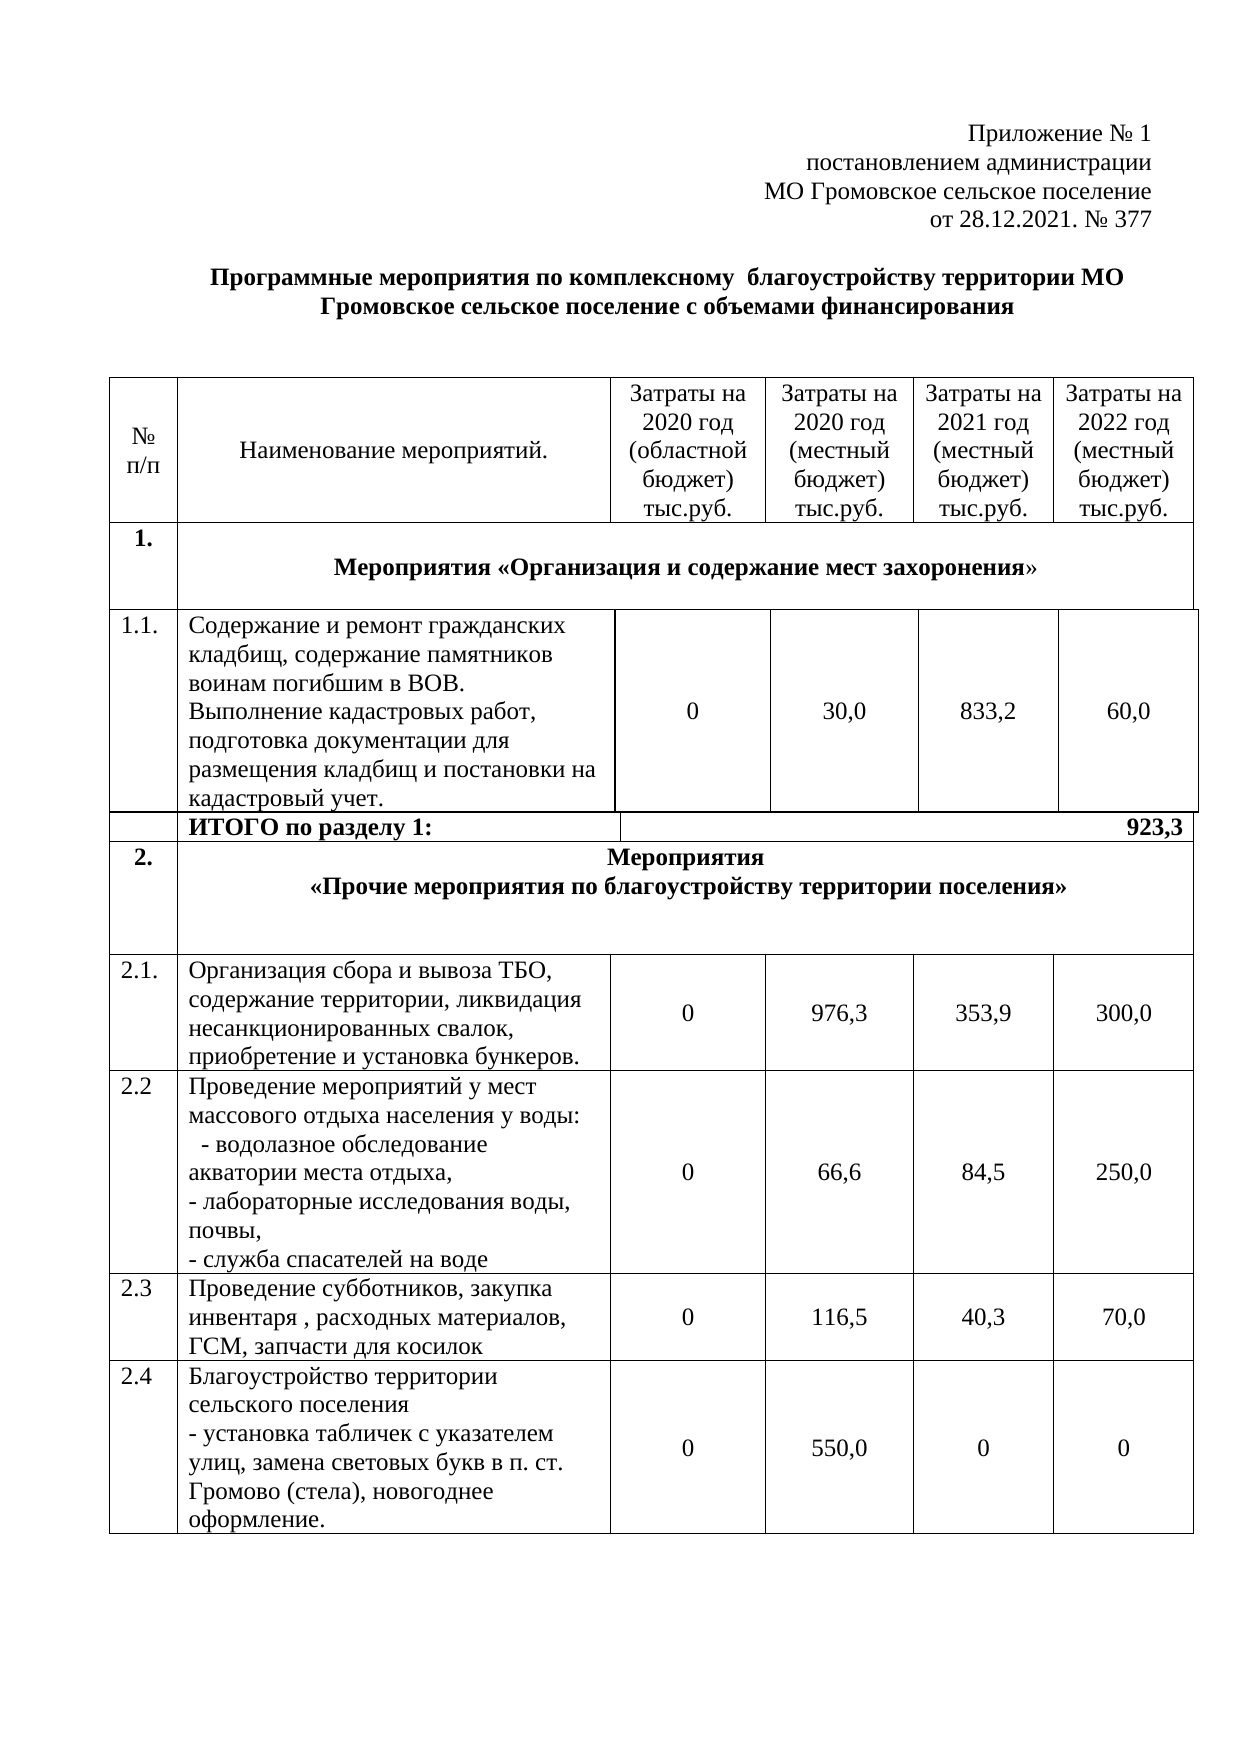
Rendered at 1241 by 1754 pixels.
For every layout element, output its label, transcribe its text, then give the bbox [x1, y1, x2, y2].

table_cell 116,5 [766, 1274, 913, 1360]
table_cell 2.2 [110, 1071, 177, 1272]
table_cell Содержание и ремонт гражданских кладбищ, содержание памятников воинам погибшим в ВОВ. Выполнение кадастровых работ, подготовка документации для размещения кладбищ и постановки на кадастровый учет. [178, 610, 614, 811]
table_cell 70,0 [1054, 1274, 1193, 1360]
table_cell Мероприятия «Организация и содержание мест захоронения» [178, 523, 1193, 609]
table_cell Мероприятия «Прочие мероприятия по благоустройству территории поселения» [178, 842, 1193, 954]
table_cell Благоустройство территории сельского поселения - установка табличек с указателем улиц, замена световых букв в п. ст. Громово (стела), новогоднее оформление. [178, 1361, 610, 1533]
table_cell 0 [1054, 1361, 1193, 1533]
list постановлением администрации [177, 147, 1152, 176]
table_cell 353,9 [914, 955, 1053, 1070]
table_cell 2.1. [110, 955, 177, 1070]
table_cell 550,0 [766, 1361, 913, 1533]
table_cell 2.4 [110, 1361, 177, 1533]
list Приложение № 1 [177, 118, 1152, 147]
table_header Затраты на 2020 год (местный бюджет) тыс.руб. [766, 378, 913, 522]
table_cell 40,3 [914, 1274, 1053, 1360]
table_cell 1.1. [110, 610, 177, 811]
table_cell 0 [611, 955, 765, 1070]
table_header Затраты на 2021 год (местный бюджет) тыс.руб. [914, 378, 1053, 522]
table_cell 833,2 [919, 610, 1058, 811]
table_cell 0 [914, 1361, 1053, 1533]
table_cell 0 [616, 610, 770, 811]
table_cell ИТОГО по разделу 1: [178, 813, 620, 841]
table_cell 2.3 [110, 1274, 177, 1360]
table_cell Проведение мероприятий у мест массового отдыха населения у воды: - водолазное обследование акватории места отдыха, - лабораторные исследования воды, почвы, - служба спасателей на воде [178, 1071, 610, 1272]
table_header Затраты на 2022 год (местный бюджет) тыс.руб. [1054, 378, 1193, 522]
table_header № п/п [110, 378, 177, 522]
table_cell 84,5 [914, 1071, 1053, 1272]
table_cell 250,0 [1054, 1071, 1193, 1272]
table_cell 300,0 [1054, 955, 1193, 1070]
table_header Затраты на 2020 год (областной бюджет) тыс.руб. [611, 378, 765, 522]
table_cell 0 [611, 1361, 765, 1533]
table_cell 0 [611, 1274, 765, 1360]
text Программные мероприятия по комплексному благоустройству территории МО Громовское сельское поселение с объемами финансирования [177, 262, 1157, 319]
table_cell 923,3 [621, 813, 1193, 841]
table_cell 60,0 [1059, 610, 1198, 811]
table_cell 30,0 [771, 610, 918, 811]
table_cell 66,6 [766, 1071, 913, 1272]
list МО Громовское сельское поселение [177, 176, 1152, 204]
table_cell [110, 813, 177, 841]
table_cell 1. [110, 523, 177, 609]
list от 28.12.2021. № 377 [177, 204, 1152, 233]
table_cell 976,3 [766, 955, 913, 1070]
table_cell 2. [110, 842, 177, 954]
table_cell 0 [611, 1071, 765, 1272]
table_cell Проведение субботников, закупка инвентаря , расходных материалов, ГСМ, запчасти для косилок [178, 1274, 610, 1360]
table_cell Организация сбора и вывоза ТБО, содержание территории, ликвидация несанкционированных свалок, приобретение и установка бункеров. [178, 955, 610, 1070]
table_header Наименование мероприятий. [178, 378, 610, 522]
